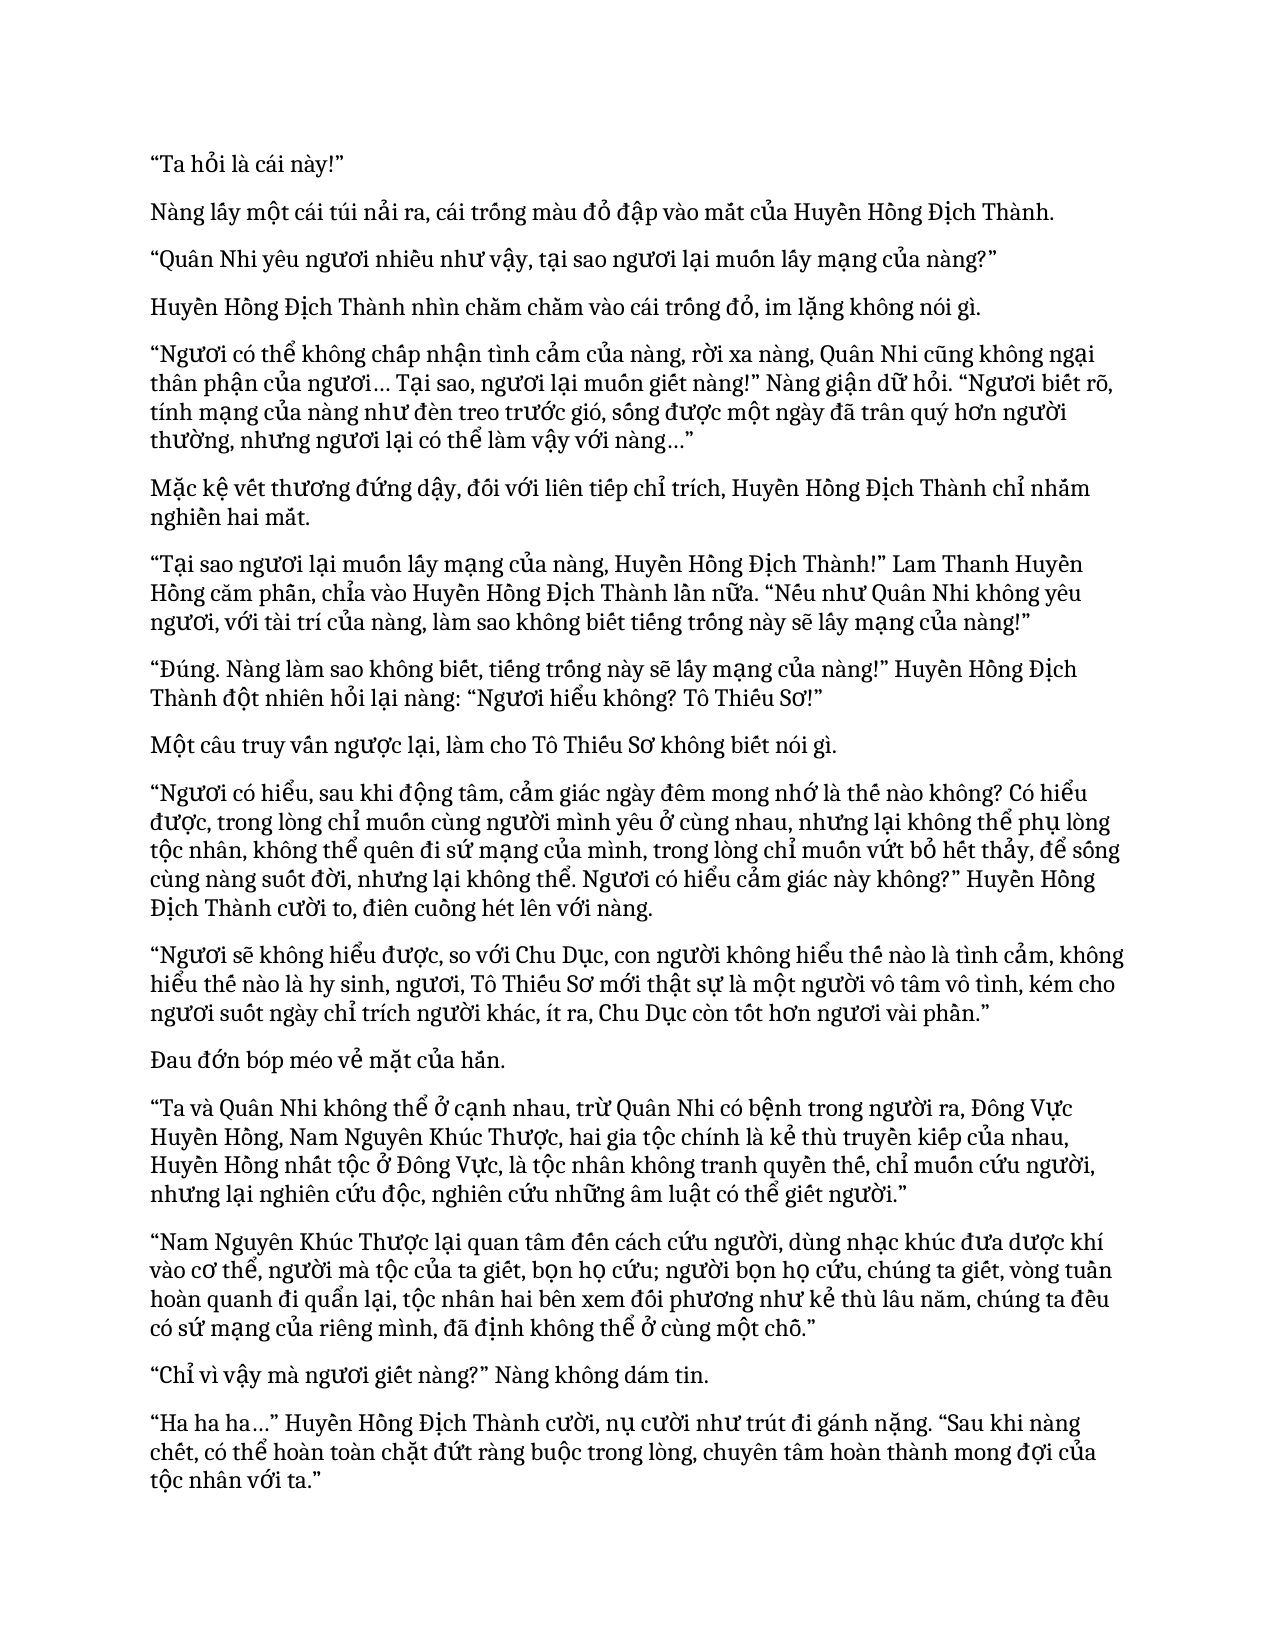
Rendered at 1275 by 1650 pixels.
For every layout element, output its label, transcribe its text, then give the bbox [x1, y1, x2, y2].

text “Chỉ vì vậy mà ngươi giết nàng?” Nàng không dám tin. [150, 1361, 1125, 1390]
text Mặc kệ vết thương đứng dậy, đối với liên tiếp chỉ trích, Huyền Hồng Địch Thành chỉ nhắm nghiền hai mắt. [150, 474, 1125, 531]
text “Ngươi có thể không chấp nhận tình cảm của nàng, rời xa nàng, Quân Nhi cũng không ngại thân phận của ngươi… Tại sao, ngươi lại muốn giết nàng!” Nàng giận dữ hỏi. “Ngươi biết rõ, tính mạng của nàng như đèn treo trước gió, sống được một ngày đã trân quý hơn người thường, nhưng ngươi lại có thể làm vậy với nàng…” [150, 340, 1125, 455]
text “Ta và Quân Nhi không thể ở cạnh nhau, trừ Quân Nhi có bệnh trong người ra, Đông Vực Huyền Hồng, Nam Nguyên Khúc Thược, hai gia tộc chính là kẻ thù truyền kiếp của nhau, Huyền Hồng nhất tộc ở Đông Vực, là tộc nhân không tranh quyền thế, chỉ muốn cứu người, nhưng lại nghiên cứu độc, nghiên cứu những âm luật có thể giết người.” [150, 1094, 1125, 1209]
text “Ngươi có hiểu, sau khi động tâm, cảm giác ngày đêm mong nhớ là thế nào không? Có hiểu được, trong lòng chỉ muốn cùng người mình yêu ở cùng nhau, nhưng lại không thể phụ lòng tộc nhân, không thể quên đi sứ mạng của mình, trong lòng chỉ muốn vứt bỏ hết thảy, để sống cùng nàng suốt đời, nhưng lại không thể. Ngươi có hiểu cảm giác này không?” Huyền Hồng Địch Thành cười to, điên cuồng hét lên với nàng. [150, 779, 1125, 922]
text “Quân Nhi yêu ngươi nhiều như vậy, tại sao ngươi lại muốn lấy mạng của nàng?” [150, 245, 1125, 274]
text “Tại sao ngươi lại muốn lấy mạng của nàng, Huyền Hồng Địch Thành!” Lam Thanh Huyền Hồng căm phẫn, chỉa vào Huyền Hồng Địch Thành lần nữa. “Nếu như Quân Nhi không yêu ngươi, với tài trí của nàng, làm sao không biết tiếng trống này sẽ lấy mạng của nàng!” [150, 550, 1125, 636]
text “Ngươi sẽ không hiểu được, so với Chu Dục, con người không hiểu thế nào là tình cảm, không hiểu thế nào là hy sinh, ngươi, Tô Thiếu Sơ mới thật sự là một người vô tâm vô tình, kém cho ngươi suốt ngày chỉ trích người khác, ít ra, Chu Dục còn tốt hơn ngươi vài phần.” [150, 941, 1125, 1027]
text “Đúng. Nàng làm sao không biết, tiếng trống này sẽ lấy mạng của nàng!” Huyền Hồng Địch Thành đột nhiên hỏi lại nàng: “Ngươi hiểu không? Tô Thiếu Sơ!” [150, 655, 1125, 712]
text “Ha ha ha…” Huyền Hồng Địch Thành cười, nụ cười như trút đi gánh nặng. “Sau khi nàng chết, có thể hoàn toàn chặt đứt ràng buộc trong lòng, chuyên tâm hoàn thành mong đợi của tộc nhân với ta.” [150, 1409, 1125, 1495]
text “Ta hỏi là cái này!” [150, 150, 1125, 179]
text Nàng lấy một cái túi nải ra, cái trống màu đỏ đập vào mắt của Huyền Hồng Địch Thành. [150, 197, 1125, 226]
text Một câu truy vấn ngược lại, làm cho Tô Thiếu Sơ không biết nói gì. [150, 731, 1125, 760]
text “Nam Nguyên Khúc Thược lại quan tâm đến cách cứu người, dùng nhạc khúc đưa dược khí vào cơ thể, người mà tộc của ta giết, bọn họ cứu; người bọn họ cứu, chúng ta giết, vòng tuần hoàn quanh đi quẩn lại, tộc nhân hai bên xem đối phương như kẻ thù lâu năm, chúng ta đều có sứ mạng của riêng mình, đã định không thể ở cùng một chỗ.” [150, 1227, 1125, 1342]
text Huyền Hồng Địch Thành nhìn chằm chằm vào cái trống đỏ, im lặng không nói gì. [150, 292, 1125, 321]
text Đau đớn bóp méo vẻ mặt của hắn. [150, 1046, 1125, 1075]
